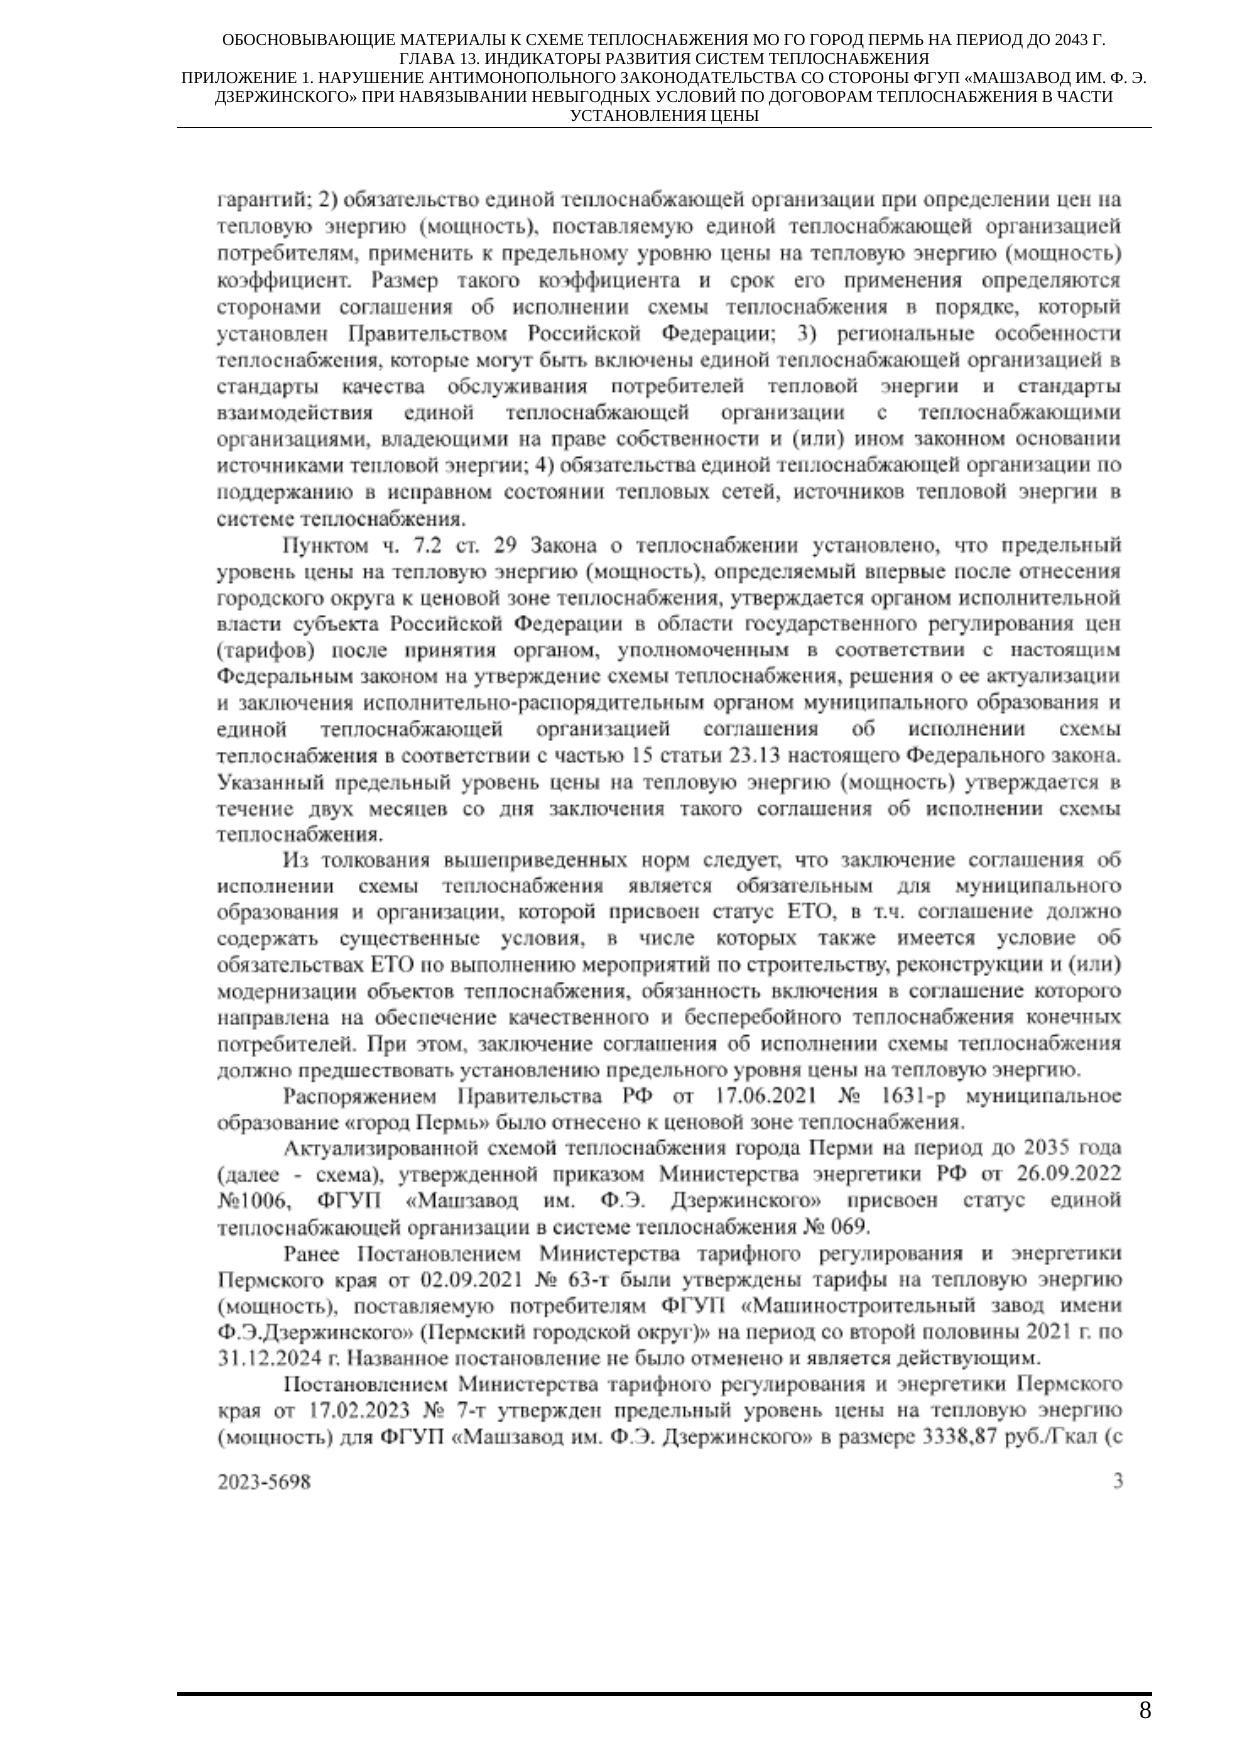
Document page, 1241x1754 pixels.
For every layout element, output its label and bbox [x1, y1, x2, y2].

picture [177, 162, 1156, 1505]
